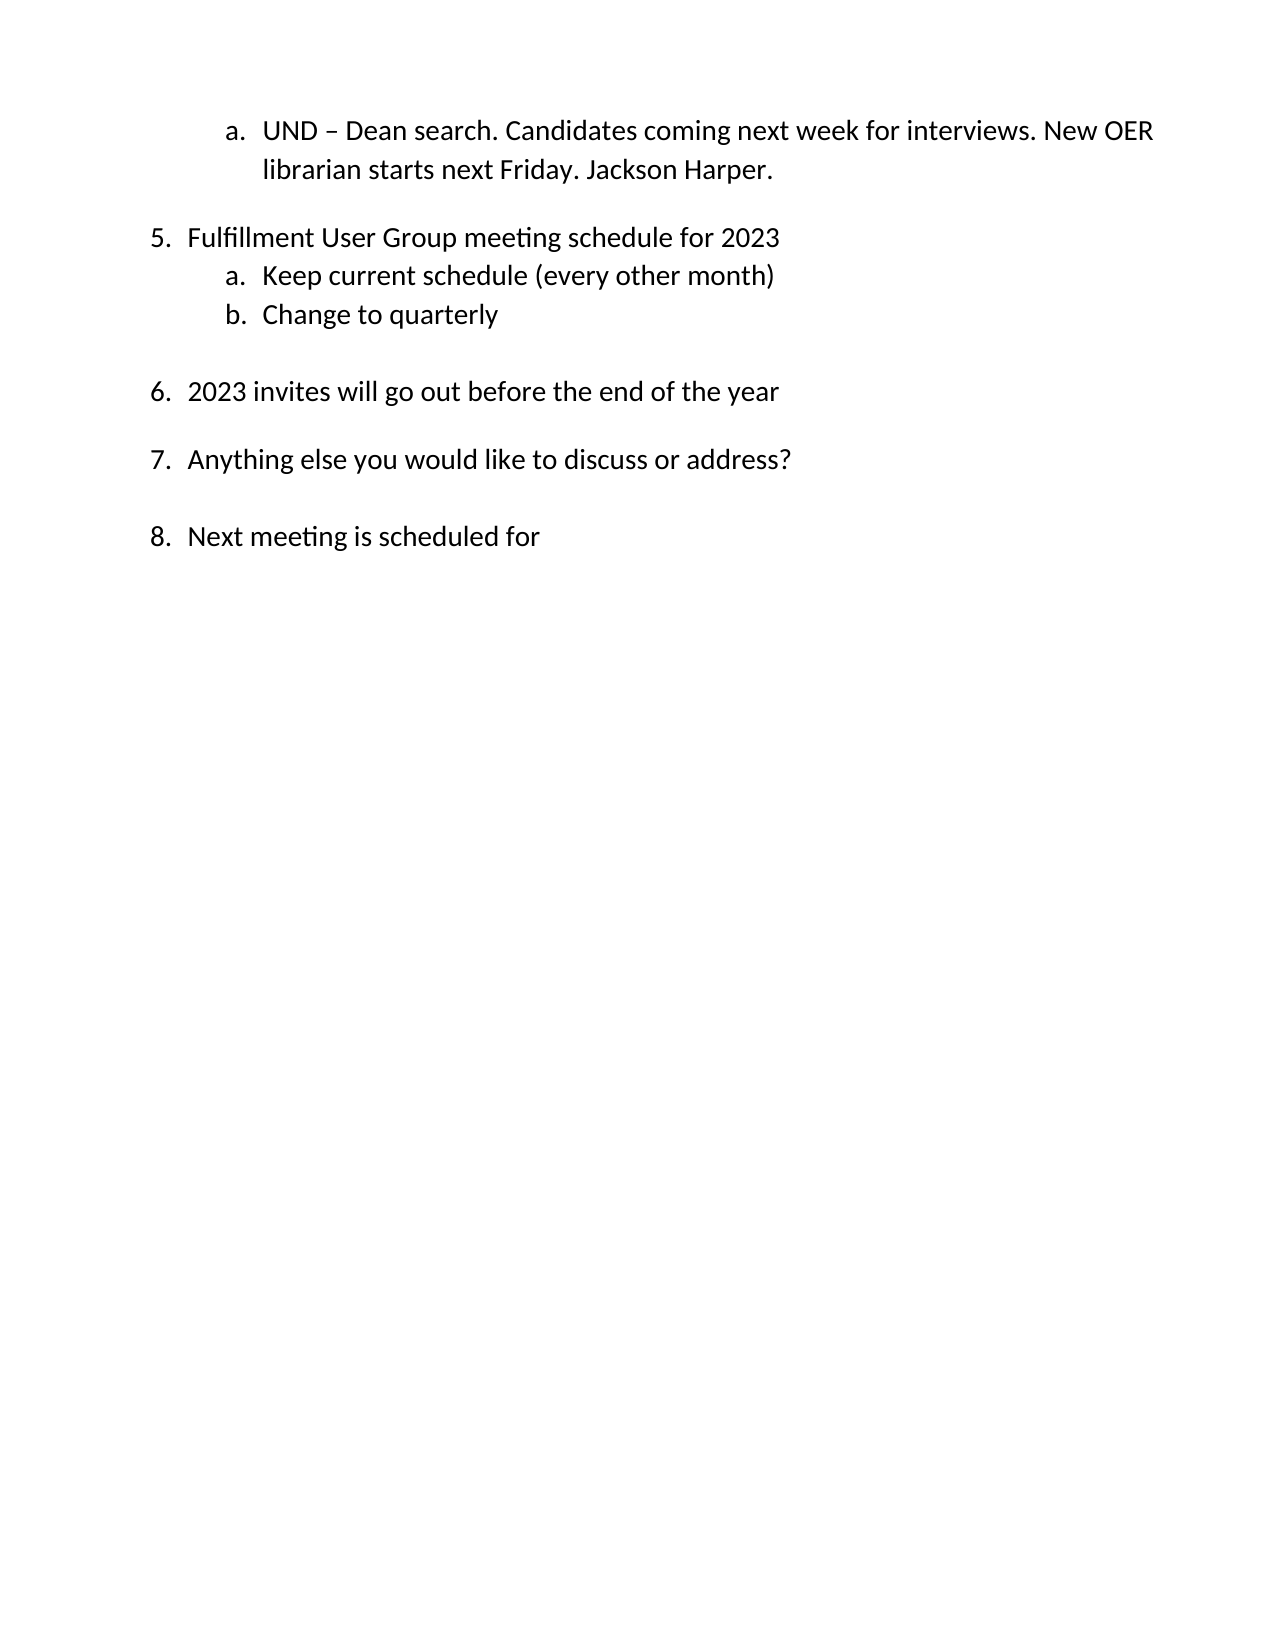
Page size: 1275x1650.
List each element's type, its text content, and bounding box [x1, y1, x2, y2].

list Keep current schedule (every other month) [225, 257, 1162, 293]
list UND – Dean search. Candidates coming next week for interviews. New OER librarian starts next Friday. Jackson Harper. [225, 112, 1162, 217]
list Next meeting is scheduled for [150, 518, 1162, 553]
list Fulfillment User Group meeting schedule for 2023 [150, 219, 1162, 254]
list 2023 invites will go out before the end of the year [150, 373, 1162, 438]
list Change to quarterly [225, 296, 1162, 331]
list Anything else you would like to discuss or address? [150, 441, 1162, 476]
